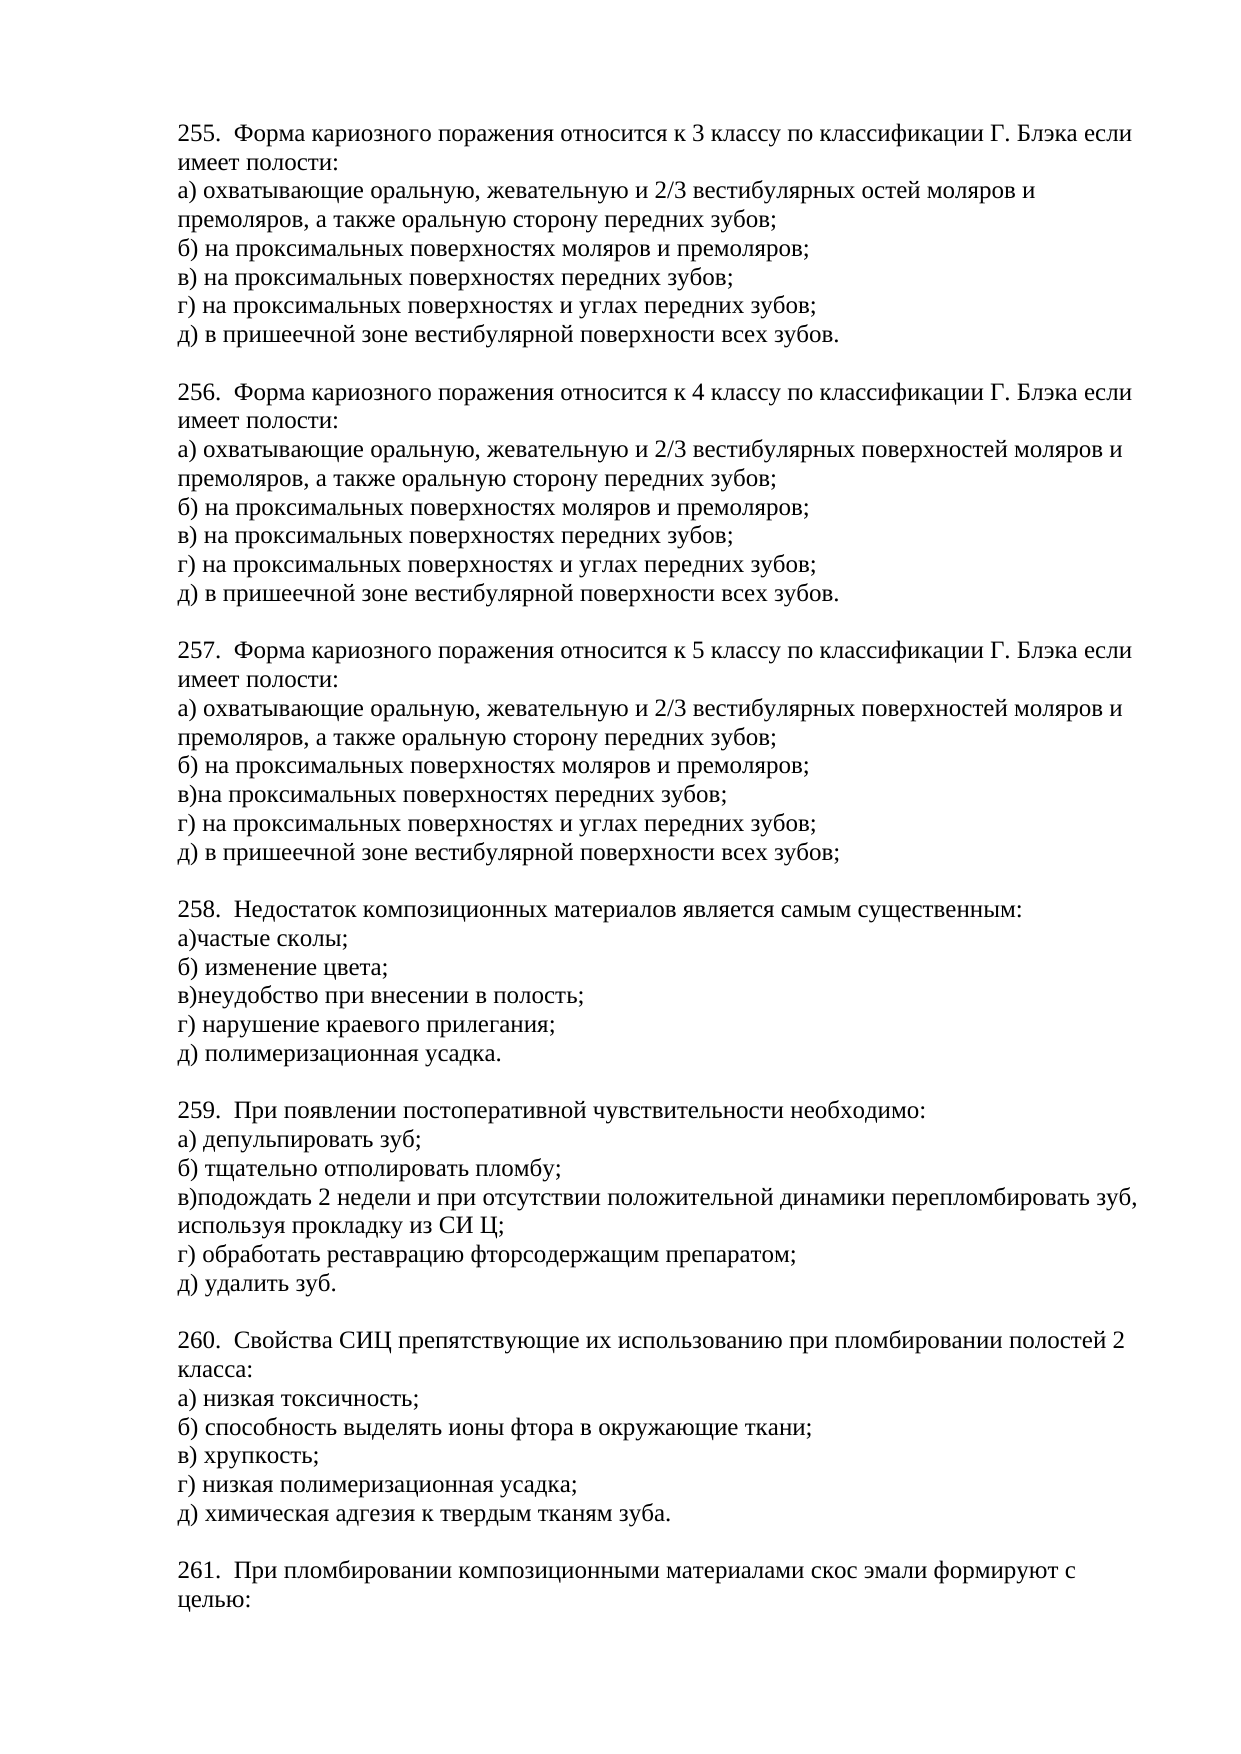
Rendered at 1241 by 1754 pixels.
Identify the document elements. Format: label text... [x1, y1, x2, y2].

text а) охватывающие оральную, жевательную и 2/3 вестибулярных поверхностей моляров и премоляров, а также оральную сторону передних зубов; [177, 693, 1152, 751]
text а) низкая токсичность; [177, 1383, 1152, 1412]
text в)неудобство при внесении в полость; [177, 981, 1152, 1009]
text 260. Свойства СИЦ препятствующие их использованию при пломбировании полостей 2 класса: [177, 1326, 1152, 1383]
text г) на проксимальных поверхностях и углах передних зубов; [177, 549, 1152, 578]
text б) изменение цвета; [177, 952, 1152, 981]
text д) в пришеечной зоне вестибулярной поверхности всех зубов. [177, 319, 1152, 348]
text 255. Форма кариозного поражения относится к 3 классу по классификации Г. Блэка если имеет полости: [177, 118, 1152, 176]
text 259. При появлении постоперативной чувствительности необходимо: [177, 1096, 1152, 1124]
text б) способность выделять ионы фтора в окружающие ткани; [177, 1412, 1152, 1441]
text 261. При пломбировании композиционными материалами скос эмали формируют с целью: [177, 1556, 1152, 1613]
text д) химическая адгезия к твердым тканям зуба. [177, 1498, 1152, 1527]
text д) в пришеечной зоне вестибулярной поверхности всех зубов. [177, 578, 1152, 607]
text д) в пришеечной зоне вестибулярной поверхности всех зубов; [177, 837, 1152, 866]
text б) тщательно отполировать пломбу; [177, 1153, 1152, 1182]
text а) охватывающие оральную, жевательную и 2/3 вестибулярных поверхностей моляров и премоляров, а также оральную сторону передних зубов; [177, 434, 1152, 492]
text г) низкая полимеризационная усадка; [177, 1469, 1152, 1498]
text а) охватывающие оральную, жевательную и 2/3 вестибулярных остей моляров и премоляров, а также оральную сторону передних зубов; [177, 176, 1152, 233]
text б) на проксимальных поверхностях моляров и премоляров; [177, 233, 1152, 262]
text д) удалить зуб. [177, 1268, 1152, 1297]
text б) на проксимальных поверхностях моляров и премоляров; [177, 751, 1152, 779]
text в) на проксимальных поверхностях передних зубов; [177, 262, 1152, 291]
text б) на проксимальных поверхностях моляров и премоляров; [177, 492, 1152, 521]
text г) на проксимальных поверхностях и углах передних зубов; [177, 808, 1152, 837]
text д) полимеризационная усадка. [177, 1038, 1152, 1067]
text г) обработать реставрацию фторсодержащим препаратом; [177, 1239, 1152, 1268]
text 258. Недостаток композиционных материалов является самым существенным: [177, 894, 1152, 923]
text в) хрупкость; [177, 1441, 1152, 1469]
text г) нарушение краевого прилегания; [177, 1009, 1152, 1038]
text в) на проксимальных поверхностях передних зубов; [177, 521, 1152, 549]
text в)подождать 2 недели и при отсутствии положительной динамики перепломбировать зуб, используя прокладку из СИ Ц; [177, 1182, 1152, 1239]
text г) на проксимальных поверхностях и углах передних зубов; [177, 291, 1152, 319]
text в)на проксимальных поверхностях передних зубов; [177, 779, 1152, 808]
text 256. Форма кариозного поражения относится к 4 классу по классификации Г. Блэка если имеет полости: [177, 377, 1152, 434]
text а) депульпировать зуб; [177, 1124, 1152, 1153]
text а)частые сколы; [177, 923, 1152, 952]
text 257. Форма кариозного поражения относится к 5 классу по классификации Г. Блэка если имеет полости: [177, 636, 1152, 693]
